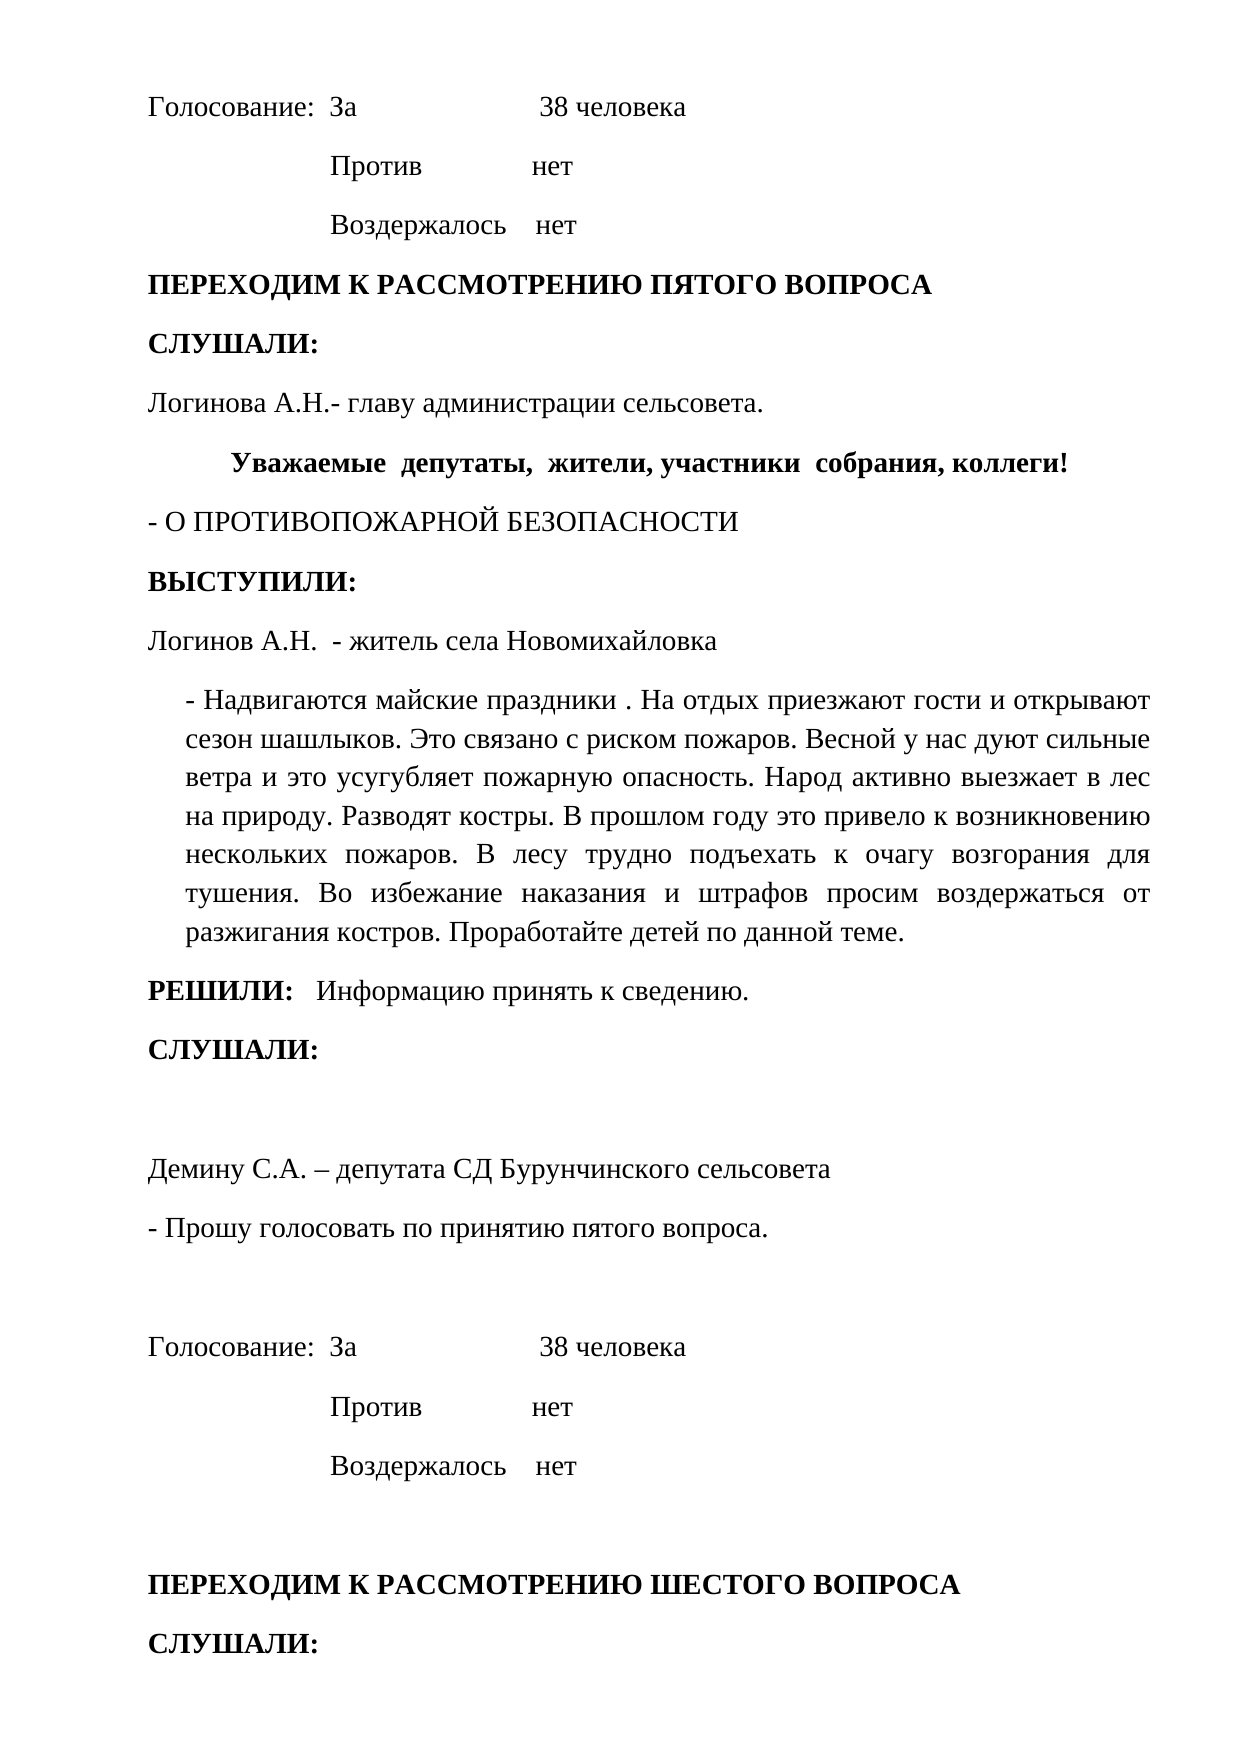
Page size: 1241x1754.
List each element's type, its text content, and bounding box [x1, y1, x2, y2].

text Логинова А.Н.- главу администрации сельсовета. [148, 386, 1152, 419]
text СЛУШАЛИ: [148, 1626, 1152, 1660]
text СЛУШАЛИ: [148, 1032, 1152, 1066]
text СЛУШАЛИ: [148, 326, 1152, 360]
text Воздержалось нет [148, 207, 1152, 241]
text Воздержалось нет [148, 1448, 1152, 1482]
text - Надвигаются майские праздники . На отдых приезжают гости и открывают сезон шашлыков. Это связано с риском пожаров. Весной у нас дуют сильные ветра и это усугубляет пожарную опасность. Народ активно выезжает в лес на природу. Разводят костры. В прошлом году это привело к возникновению нескольких пожаров. В лесу трудно подъехать к очагу возгорания для тушения. Во избежание наказания и штрафов просим воздержаться от разжигания костров. Проработайте детей по данной теме. [185, 682, 1152, 947]
text Уважаемые депутаты, жители, участники собрания, коллеги! [148, 445, 1152, 478]
text ПЕРЕХОДИМ К РАССМОТРЕНИЮ ПЯТОГО ВОПРОСА [148, 267, 1152, 300]
text ВЫСТУПИЛИ: [148, 564, 1152, 597]
text Логинов А.Н. - житель села Новомихайловка [148, 623, 1152, 657]
text РЕШИЛИ: Информацию принять к сведению. [148, 973, 1152, 1007]
text - Прошу голосовать по принятию пятого вопроса. [148, 1211, 1152, 1244]
text Демину С.А. – депутата СД Бурунчинского сельсовета [148, 1151, 1152, 1185]
text ПЕРЕХОДИМ К РАССМОТРЕНИЮ ШЕСТОГО ВОПРОСА [148, 1567, 1152, 1600]
text - О ПРОТИВОПОЖАРНОЙ БЕЗОПАСНОСТИ [148, 504, 1152, 538]
text Против нет [148, 148, 1152, 182]
text Голосование: За 38 человека [148, 1329, 1152, 1363]
text Против нет [148, 1389, 1152, 1422]
text Голосование: За 38 человека [148, 89, 1152, 122]
